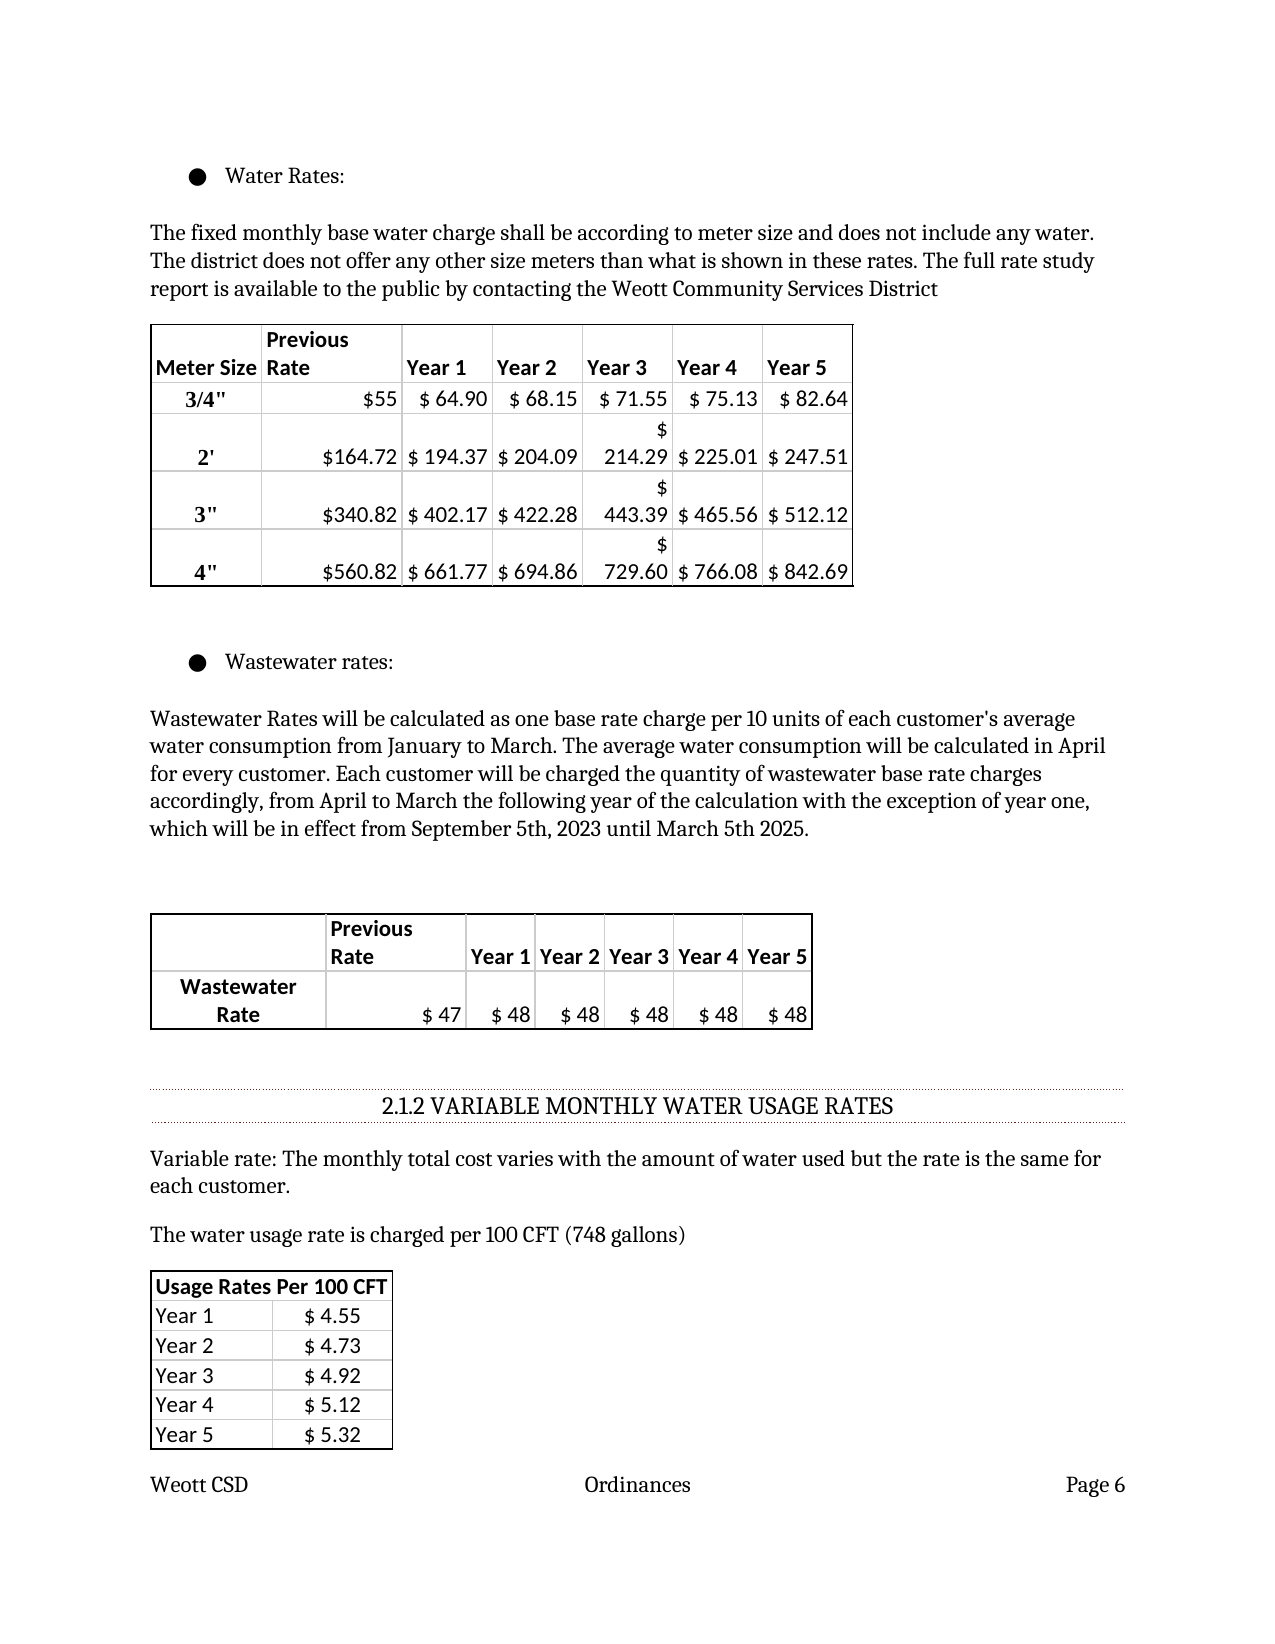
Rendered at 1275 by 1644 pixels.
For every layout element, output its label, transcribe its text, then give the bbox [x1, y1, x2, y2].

table_cell $ 64.90 [403, 383, 492, 413]
table_cell $ 214.29 [583, 414, 672, 470]
table_cell $ 48 [605, 972, 673, 1028]
table_cell Year 5 [152, 1420, 272, 1448]
table_cell Year 2 [152, 1331, 272, 1359]
table_cell Wastewater Rate [152, 972, 325, 1028]
table_cell 2' [152, 414, 261, 470]
table_cell $ 729.60 [583, 530, 672, 585]
table_cell $ 47 [327, 972, 465, 1028]
table_header Year 4 [673, 325, 762, 381]
text The water usage rate is charged per 100 CFT (748 gallons) [150, 1222, 1125, 1248]
table_cell $ 694.86 [493, 530, 582, 585]
table_cell $ 194.37 [403, 414, 492, 470]
table_cell $ 5.32 [273, 1420, 392, 1448]
table_cell $ 4.92 [273, 1361, 392, 1389]
table_cell $ 71.55 [583, 383, 672, 413]
table_cell $ 4.55 [273, 1301, 392, 1329]
table_cell Year 4 [152, 1391, 272, 1418]
table_header Year 2 [493, 325, 582, 381]
table_cell $ 48 [467, 972, 534, 1028]
table_header [152, 915, 325, 970]
table_cell $ 661.77 [403, 530, 492, 585]
table_cell $340.82 [262, 472, 401, 528]
table_cell $ 422.28 [493, 472, 582, 528]
table_header Year 5 [743, 915, 811, 970]
table_cell $ 443.39 [583, 472, 672, 528]
table_cell $ 68.15 [493, 383, 582, 413]
table_cell $ 82.64 [763, 383, 852, 413]
table_header Year 4 [674, 915, 742, 970]
table_cell Year 1 [152, 1301, 272, 1329]
table_cell $ 204.09 [493, 414, 582, 470]
table_cell $ 247.51 [763, 414, 852, 470]
list Wastewater rates: [187, 635, 1125, 682]
table_cell $164.72 [262, 414, 401, 470]
table_cell 3/4" [152, 383, 261, 413]
table_header Previous Rate [327, 915, 465, 970]
table_cell 3" [152, 472, 261, 528]
table_cell $ 766.08 [673, 530, 762, 585]
table_header Usage Rates Per 100 CFT [152, 1272, 392, 1300]
subtitle 2.1.2 Variable monthly water Usage Rates [150, 1088, 1125, 1123]
table_cell $ 842.69 [763, 530, 852, 585]
list Water Rates: [187, 150, 1125, 197]
table_cell $ 225.01 [673, 414, 762, 470]
table_header Year 2 [536, 915, 604, 970]
table_header Year 5 [763, 325, 852, 381]
table_header Previous Rate [262, 325, 401, 381]
table_cell $560.82 [262, 530, 401, 585]
table_header Meter Size [152, 325, 261, 381]
table_cell $55 [262, 383, 401, 413]
table_cell $ 48 [536, 972, 604, 1028]
table_cell $ 48 [674, 972, 742, 1028]
table_cell $ 465.56 [673, 472, 762, 528]
table_cell 4" [152, 530, 261, 585]
table_cell $ 48 [743, 972, 811, 1028]
text Variable rate: The monthly total cost varies with the amount of water used but the rate is the same for each customer. [150, 1146, 1125, 1199]
text The fixed monthly base water charge shall be according to meter size and does not include any water. The district does not offer any other size meters than what is shown in these rates. The full rate study report is available to the public by contacting the Weott Community Services District [150, 220, 1125, 302]
table_cell $ 512.12 [763, 472, 852, 528]
table_cell $ 4.73 [273, 1331, 392, 1359]
table_header Year 1 [403, 325, 492, 381]
table_cell $ 5.12 [273, 1391, 392, 1418]
table_header Year 1 [467, 915, 534, 970]
text Wastewater Rates will be calculated as one base rate charge per 10 units of each customer's average water consumption from January to March. The average water consumption will be calculated in April for every customer. Each customer will be charged the quantity of wastewater base rate charges accordingly, from April to March the following year of the calculation with the exception of year one, which will be in effect from September 5th, 2023 until March 5th 2025. [150, 706, 1125, 842]
table_cell Year 3 [152, 1361, 272, 1389]
table_header Year 3 [583, 325, 672, 381]
table_header Year 3 [605, 915, 673, 970]
table_cell $ 75.13 [673, 383, 762, 413]
table_cell $ 402.17 [403, 472, 492, 528]
